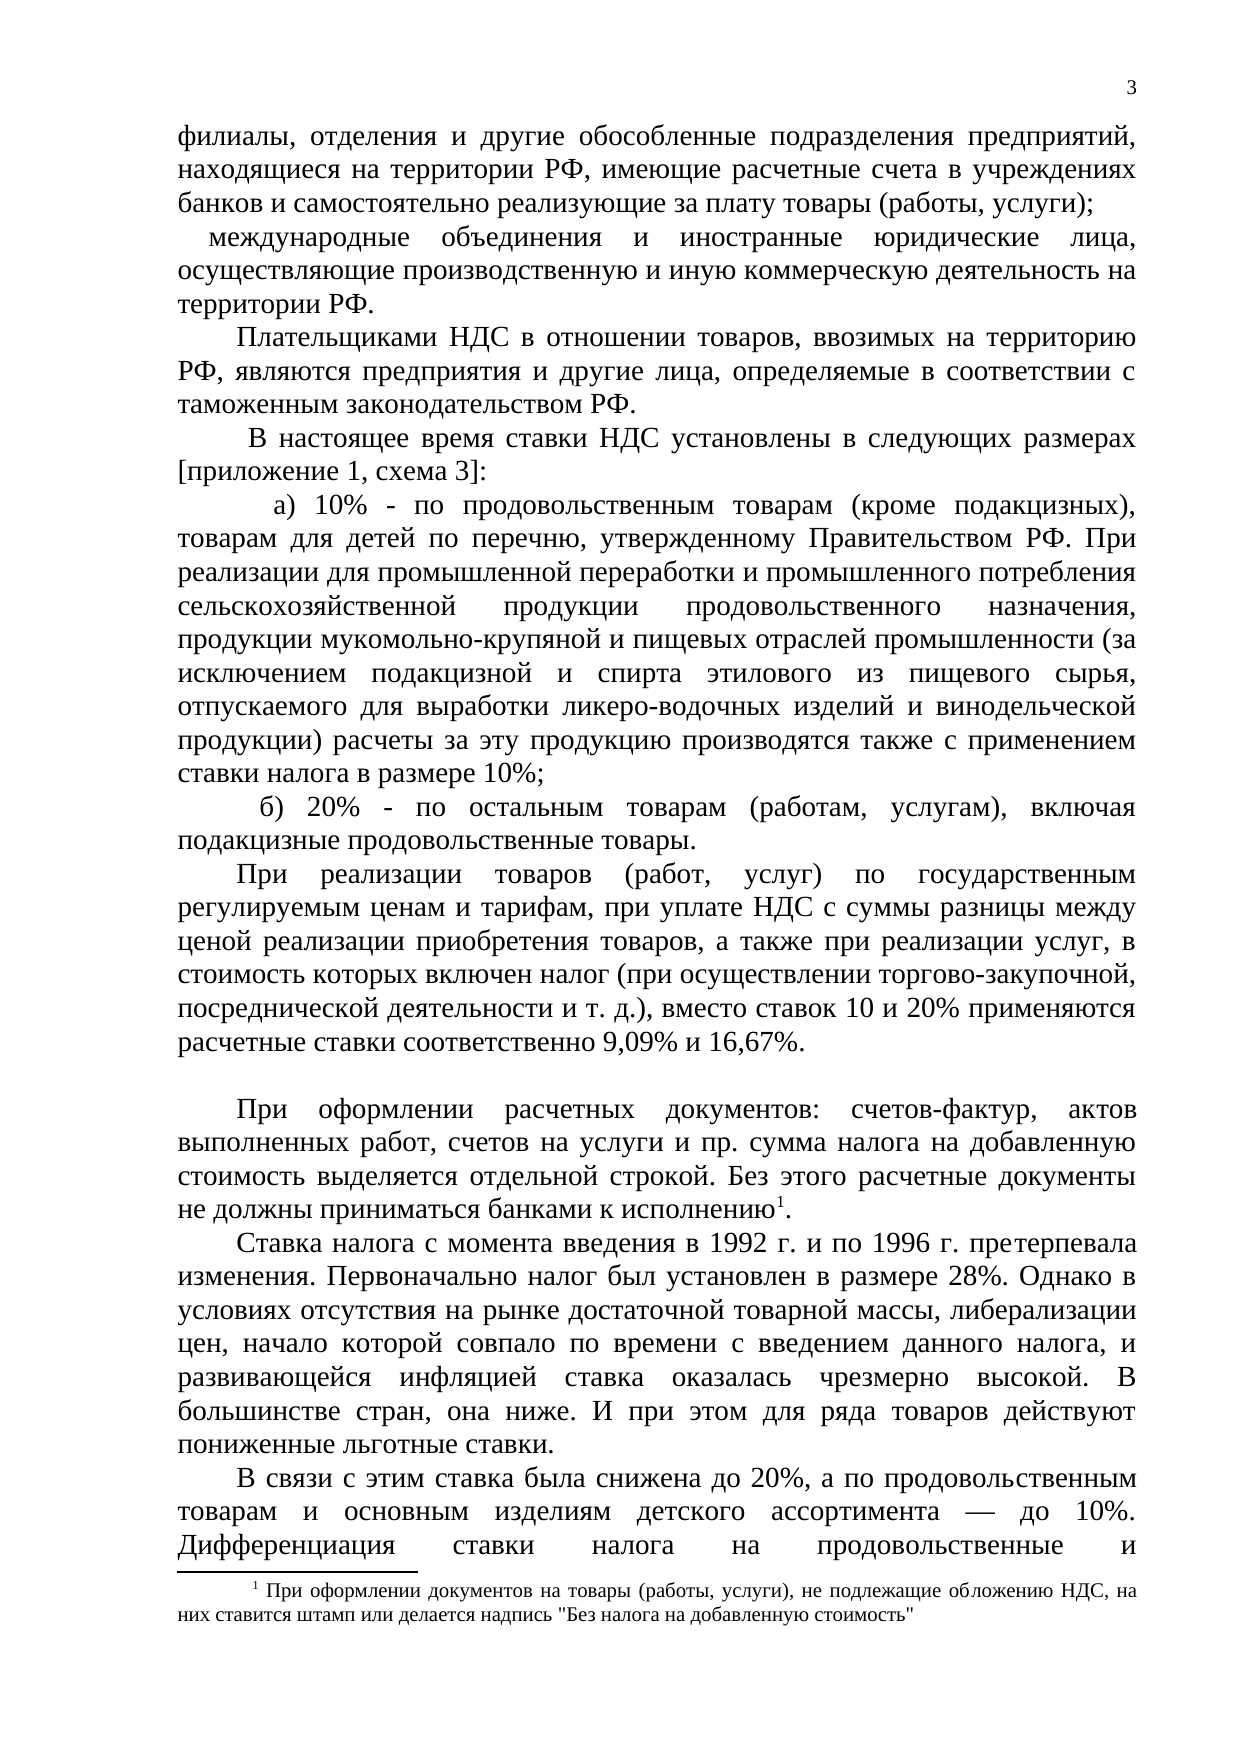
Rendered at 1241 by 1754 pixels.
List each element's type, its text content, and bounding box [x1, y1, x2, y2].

text а) 10% - по продовольственным товарам (кроме подакцизных), товарам для детей по перечню, утвержденному Правительством РФ. При реализации для промышленной переработки и промышленного потребления сельскохозяйственной продукции продовольственного назначения, продукции мукомольно-крупяной и пищевых отраслей промышленности (за исключением подакцизной и спирта этилового из пищевого сырья, отпускаемого для выработки ликеро-водочных изделий и винодельческой продукции) расчеты за эту продукцию производятся также с применением ставки налога в размере 10%; [177, 487, 1137, 789]
text б) 20% - по остальным товарам (работам, услугам), включая подакцизные продовольственные товары. [177, 789, 1137, 856]
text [177, 1460, 1137, 1560]
text При реализации товаров (работ, услуг) по государственным регулируемым ценам и тарифам, при уплате НДС с суммы разницы между ценой реализации приобретения товаров, а также при реализации услуг, в стоимость которых включен налог (при осуществлении торгово-закупочной, посреднической деятельности и т. д.), вместо ставок 10 и 20% применяются расчетные ставки соответственно 9,09% и 16,67%. [177, 856, 1137, 1057]
text Плательщиками НДС в отношении товаров, ввозимых на территорию РФ, являются предприятия и другие лица, определяемые в соответствии с таможенным законодательством РФ. [177, 319, 1137, 420]
text филиалы, отделения и другие обособленные подразделения предприятий, находящиеся на территории РФ, имеющие расчетные счета в учреждениях банков и самостоятельно реализующие за плату товары (работы, услуги); [177, 118, 1137, 219]
text международные объединения и иностранные юридические лица, осуществляющие производственную и иную коммерческую деятельность на территории РФ. [177, 219, 1137, 319]
text Ставка налога с момента введения в 1992 г. и по 1996 г. претерпевала изменения. Первоначально налог был установлен в размере 28%. Однако в условиях отсутствия на рынке достаточной товарной массы, либерализации цен, начало которой совпало по времени с введением данного налога, и развивающейся инфляцией ставка оказалась чрезмерно высокой. В большинстве стран, она ниже. И при этом для ряда товаров действуют пониженные льготные ставки. [177, 1225, 1137, 1460]
text В настоящее время ставки НДС установлены в следующих размерах [приложение 1, схема 3]: [177, 420, 1137, 487]
text При оформлении расчетных документов: счетов-фактур, актов выполненных работ, счетов на услуги и пр. сумма налога на добавленную стоимость выделяется отдельной строкой. Без этого расчетные документы не должны приниматься банками к исполнению. [177, 1091, 1137, 1225]
